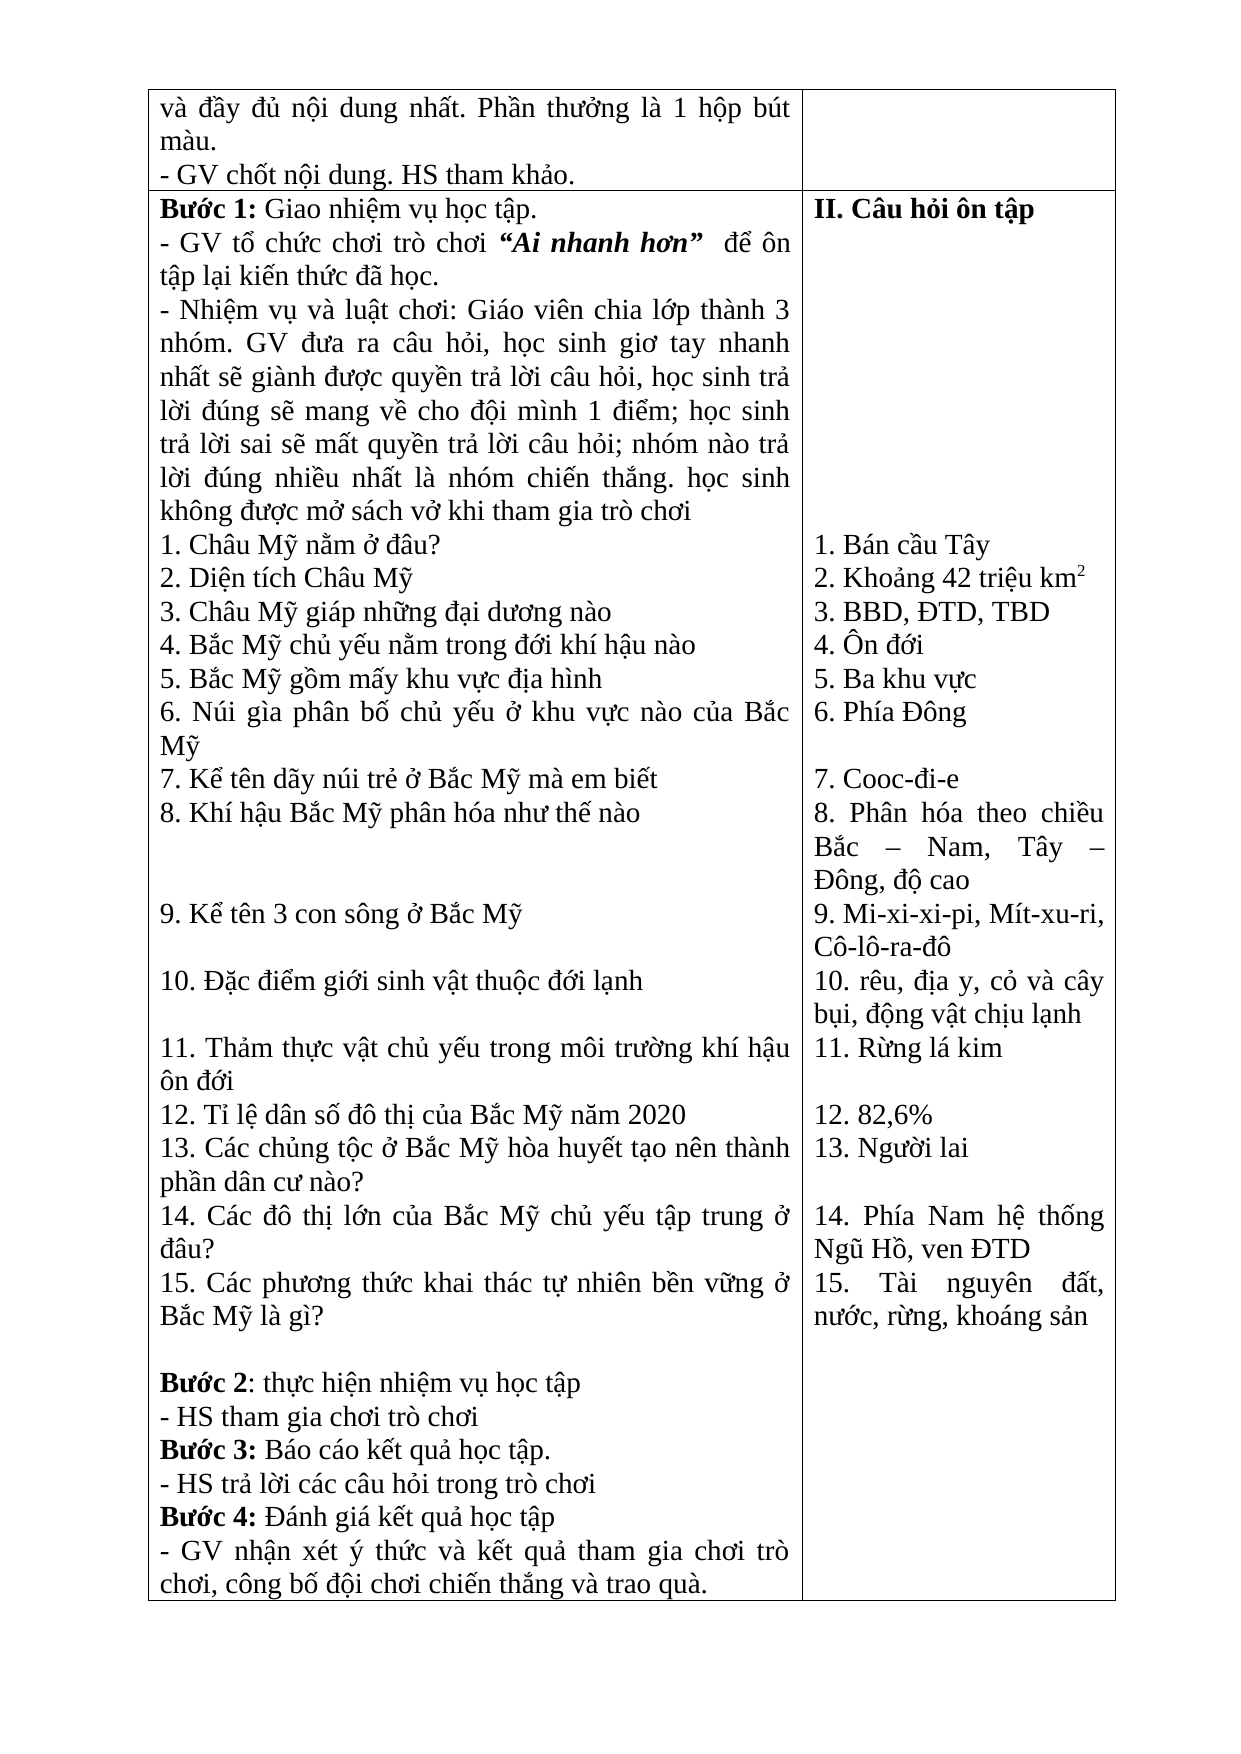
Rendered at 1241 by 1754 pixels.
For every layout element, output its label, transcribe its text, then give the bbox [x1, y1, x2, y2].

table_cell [803, 191, 1115, 1600]
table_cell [803, 90, 1115, 190]
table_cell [149, 90, 802, 190]
